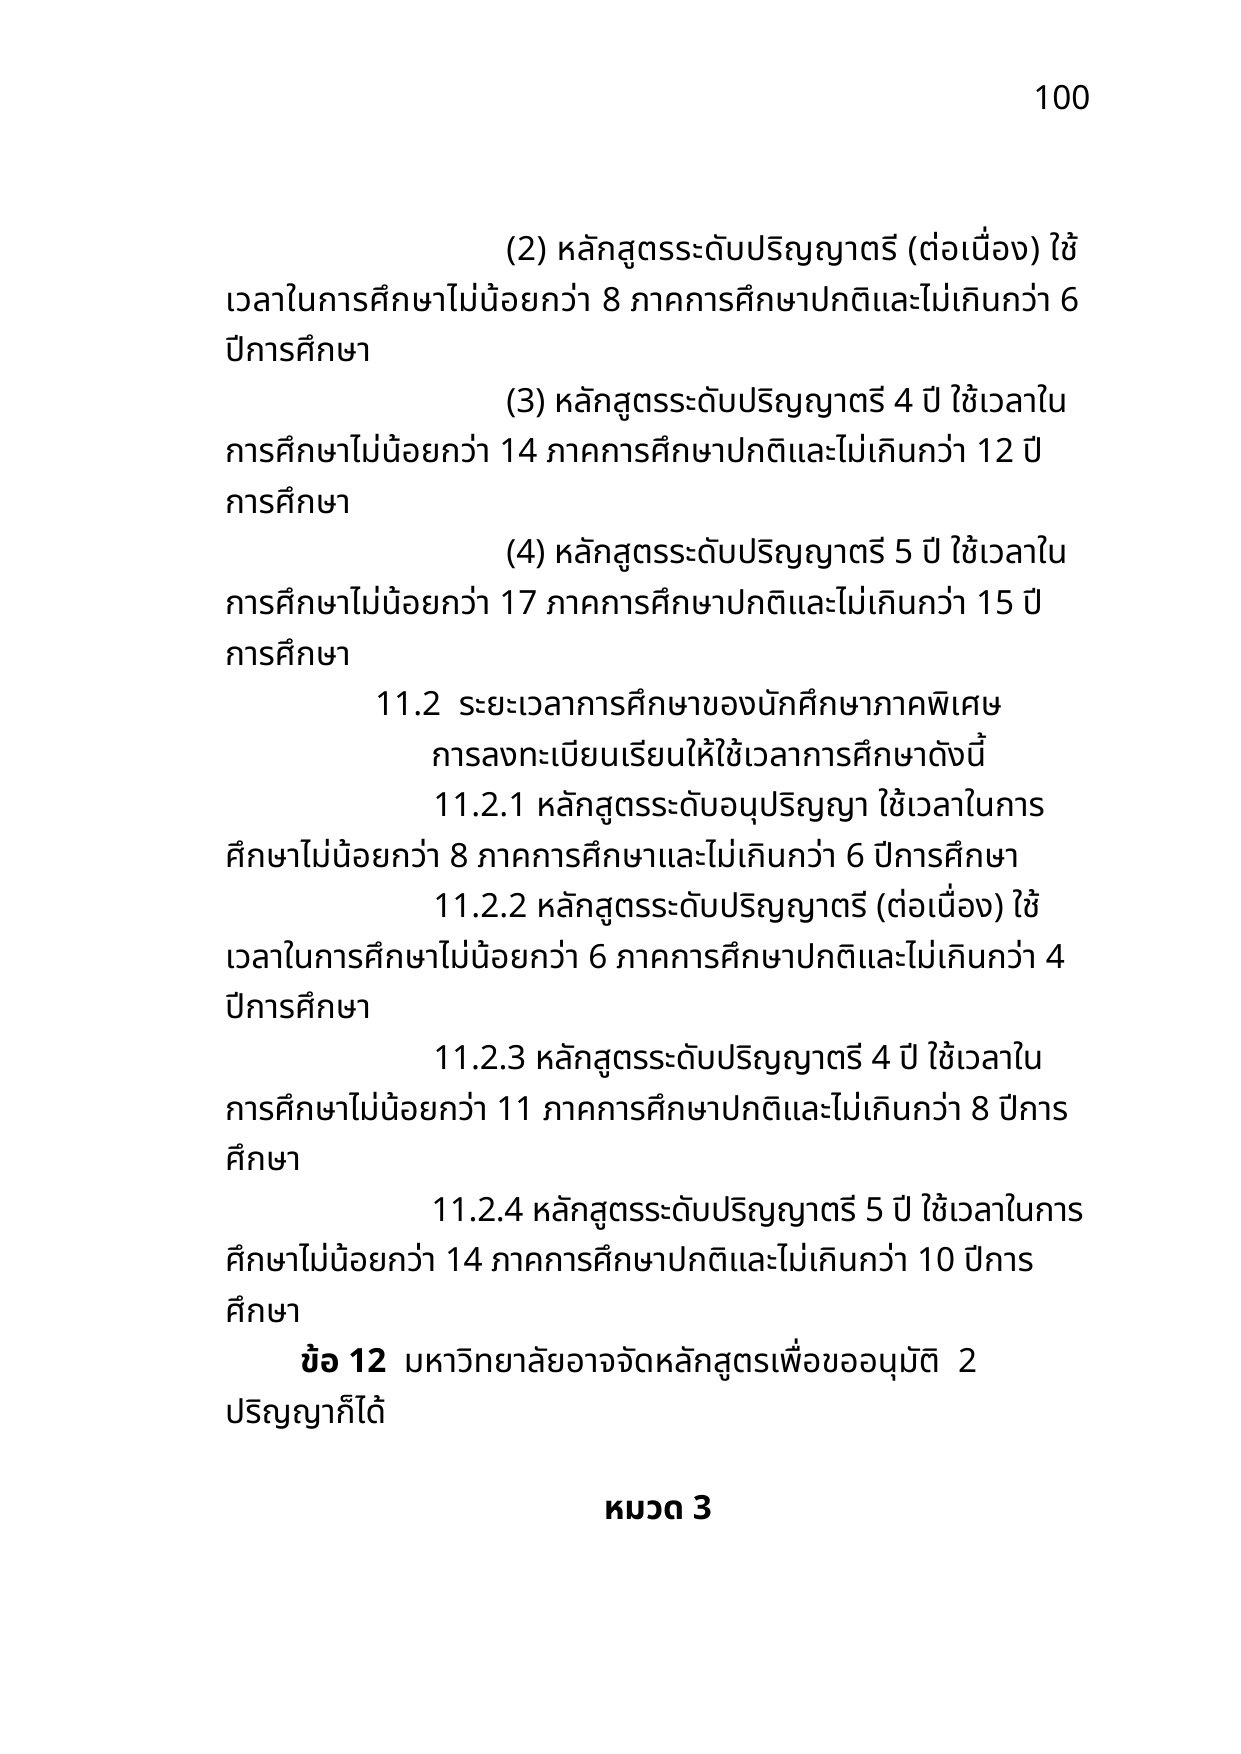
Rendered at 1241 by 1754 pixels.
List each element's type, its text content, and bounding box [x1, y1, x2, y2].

text (4) หลักสูตรระดับปริญญาตรี 5 ปี ใช้เวลาในการศึกษาไม่น้อยกว่า 17 ภาคการศึกษาปกติและไม่เกินกว่า 15 ปีการศึกษา [225, 528, 1090, 680]
text (3) หลักสูตรระดับปริญญาตรี 4 ปี ใช้เวลาในการศึกษาไม่น้อยกว่า 14 ภาคการศึกษาปกติและไม่เกินกว่า 12 ปีการศึกษา [225, 377, 1090, 528]
text (2) หลักสูตรระดับปริญญาตรี (ต่อเนื่อง) ใช้เวลาในการศึกษาไม่น้อยกว่า 8 ภาคการศึกษาปกติและไม่เกินกว่า 6 ปีการศึกษา [225, 225, 1090, 377]
text 11.2.2 หลักสูตรระดับปริญญาตรี (ต่อเนื่อง) ใช้เวลาในการศึกษาไม่น้อยกว่า 6 ภาคการศึกษาปกติและไม่เกินกว่า 4 ปีการศึกษา [225, 882, 1090, 1034]
text 11.2 ระยะเวลาการศึกษาของนักศึกษาภาคพิเศษ [225, 680, 1090, 731]
text การลงทะเบียนเรียนให้ใช้เวลาการศึกษาดังนี้ [225, 731, 1090, 781]
text ข้อ 12 มหาวิทยาลัยอาจจัดหลักสูตรเพื่อขออนุมัติ 2 ปริญญาก็ได้ [225, 1337, 1090, 1438]
text 11.2.1 หลักสูตรระดับอนุปริญญา ใช้เวลาในการศึกษาไม่น้อยกว่า 8 ภาคการศึกษาและไม่เกินกว่า 6 ปีการศึกษา [225, 781, 1090, 882]
text หมวด 3 [225, 1484, 1090, 1534]
text 11.2.4 หลักสูตรระดับปริญญาตรี 5 ปี ใช้เวลาในการศึกษาไม่น้อยกว่า 14 ภาคการศึกษาปกติและไม่เกินกว่า 10 ปีการศึกษา [225, 1186, 1090, 1337]
text 11.2.3 หลักสูตรระดับปริญญาตรี 4 ปี ใช้เวลาในการศึกษาไม่น้อยกว่า 11 ภาคการศึกษาปกติและไม่เกินกว่า 8 ปีการศึกษา [225, 1034, 1090, 1186]
